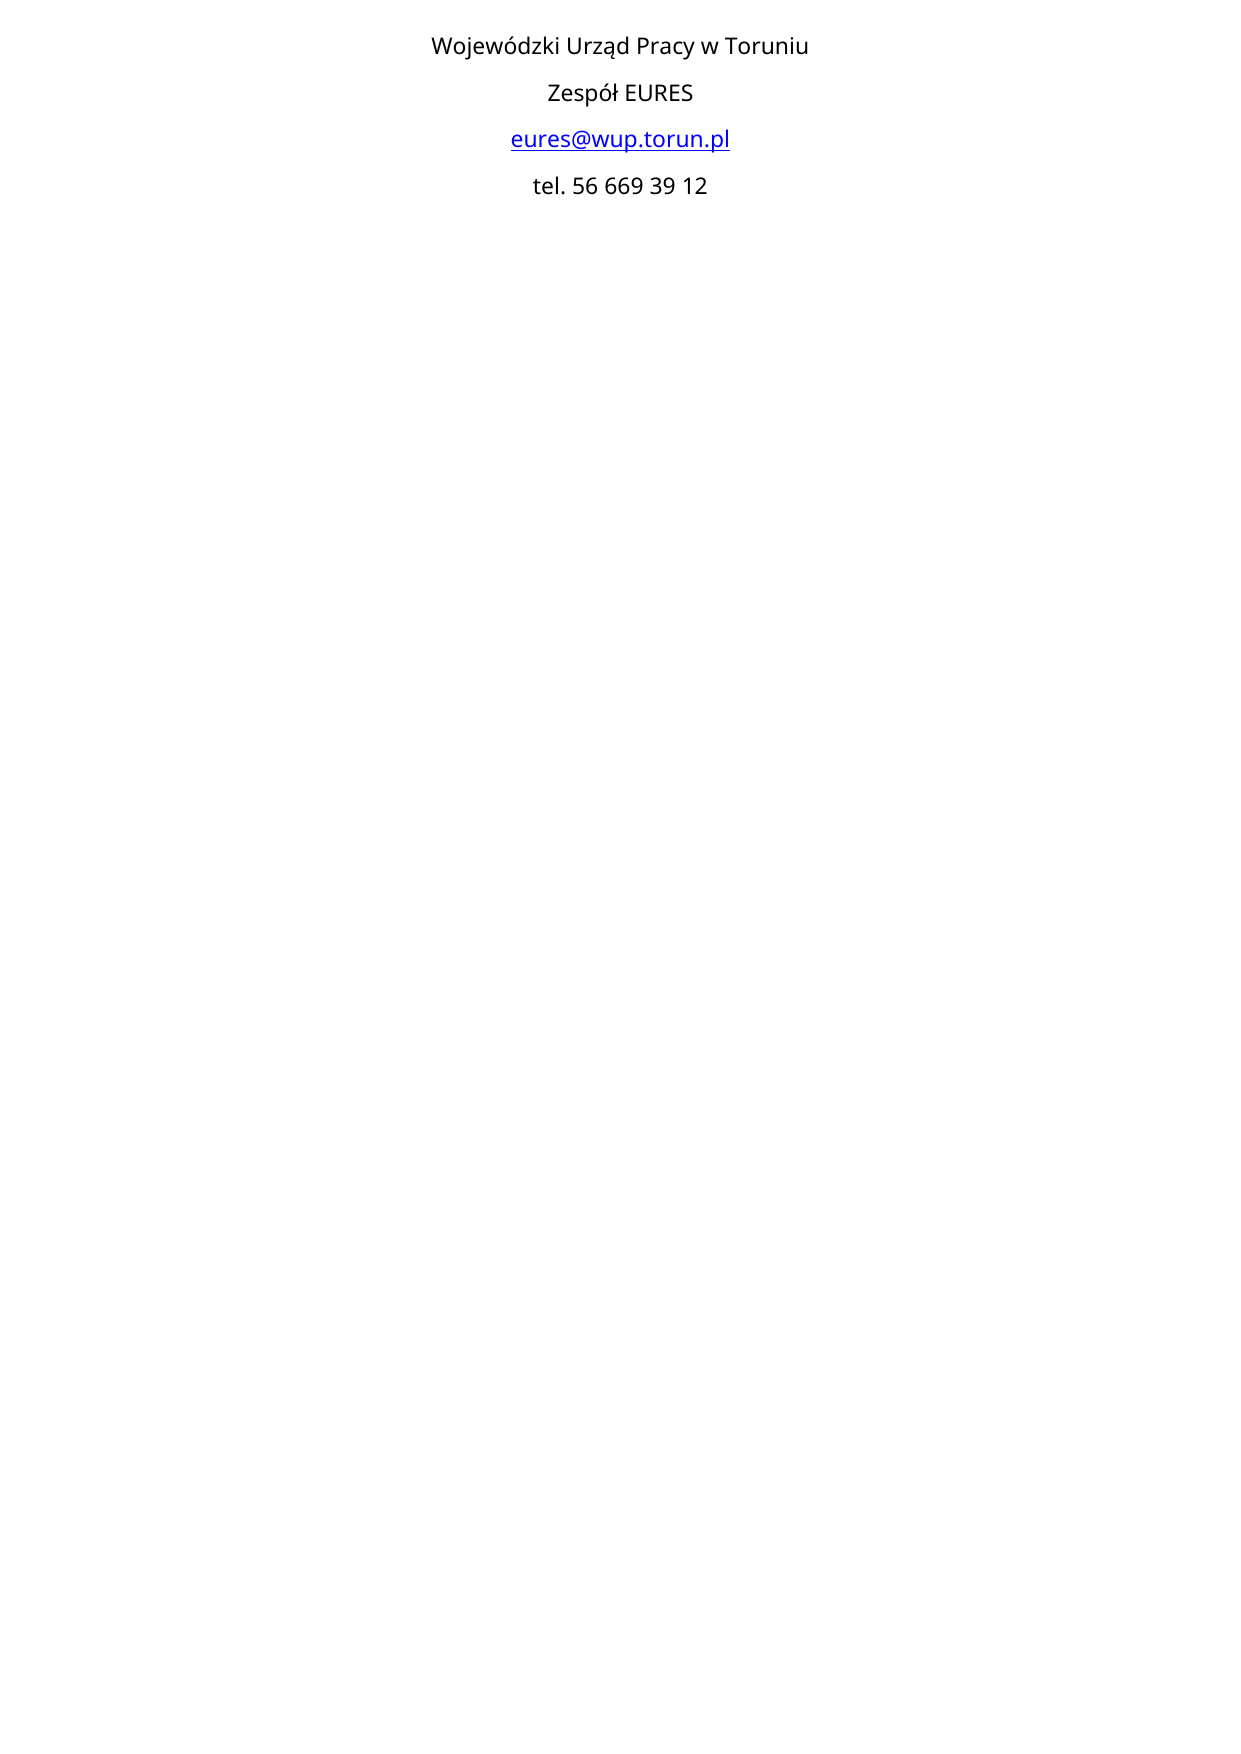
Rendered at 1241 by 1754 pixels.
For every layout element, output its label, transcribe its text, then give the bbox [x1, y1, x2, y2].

text Zespół EURES [148, 76, 1093, 108]
text eures@wup.torun.pl [148, 123, 1093, 154]
text Wojewódzki Urząd Pracy w Toruniu [148, 29, 1093, 61]
text tel. 56 669 39 12 [148, 170, 1093, 201]
